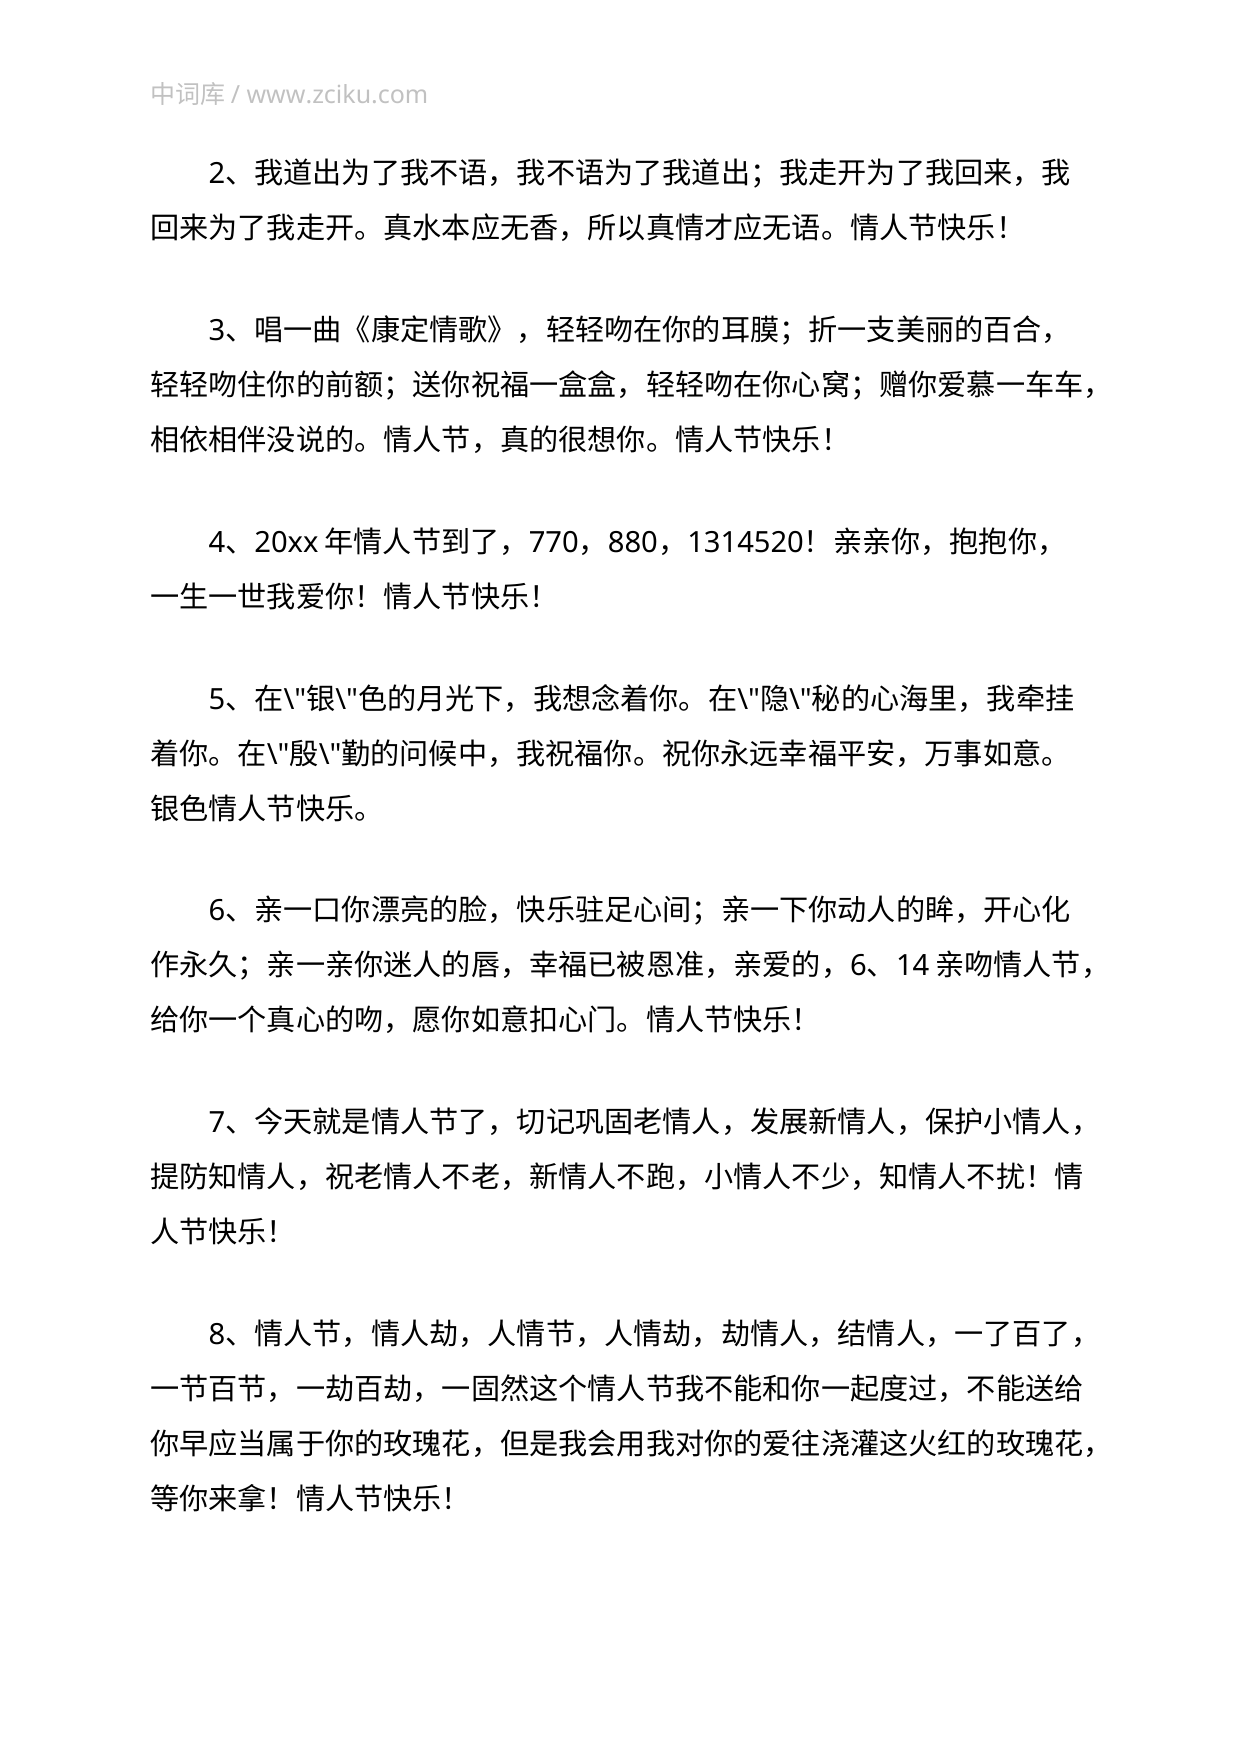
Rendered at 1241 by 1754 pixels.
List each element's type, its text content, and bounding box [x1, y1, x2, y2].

text 6、亲一口你漂亮的脸，快乐驻足心间；亲一下你动人的眸，开心化作永久；亲一亲你迷人的唇，幸福已被恩准，亲爱的，6、14亲吻情人节，给你一个真心的吻，愿你如意扣心门。情人节快乐！ [150, 887, 1090, 1039]
text 5、在\"银\"色的月光下，我想念着你。在\"隐\"秘的心海里，我牵挂着你。在\"殷\"勤的问候中，我祝福你。祝你永远幸福平安，万事如意。银色情人节快乐。 [150, 675, 1090, 827]
text 2、我道出为了我不语，我不语为了我道出；我走开为了我回来，我回来为了我走开。真水本应无香，所以真情才应无语。情人节快乐！ [150, 150, 1090, 247]
text 4、20xx年情人节到了，770，880，1314520！亲亲你，抱抱你，一生一世我爱你！情人节快乐！ [150, 518, 1090, 616]
text 3、唱一曲《康定情歌》，轻轻吻在你的耳膜；折一支美丽的百合，轻轻吻住你的前额；送你祝福一盒盒，轻轻吻在你心窝；赠你爱慕一车车，相依相伴没说的。情人节，真的很想你。情人节快乐！ [150, 307, 1090, 459]
text 8、情人节，情人劫，人情节，人情劫，劫情人，结情人，一了百了，一节百节，一劫百劫，一固然这个情人节我不能和你一起度过，不能送给你早应当属于你的玫瑰花，但是我会用我对你的爱往浇灌这火红的玫瑰花，等你来拿！情人节快乐！ [150, 1310, 1090, 1517]
text 7、今天就是情人节了，切记巩固老情人，发展新情人，保护小情人，提防知情人，祝老情人不老，新情人不跑，小情人不少，知情人不扰！情人节快乐！ [150, 1099, 1090, 1251]
